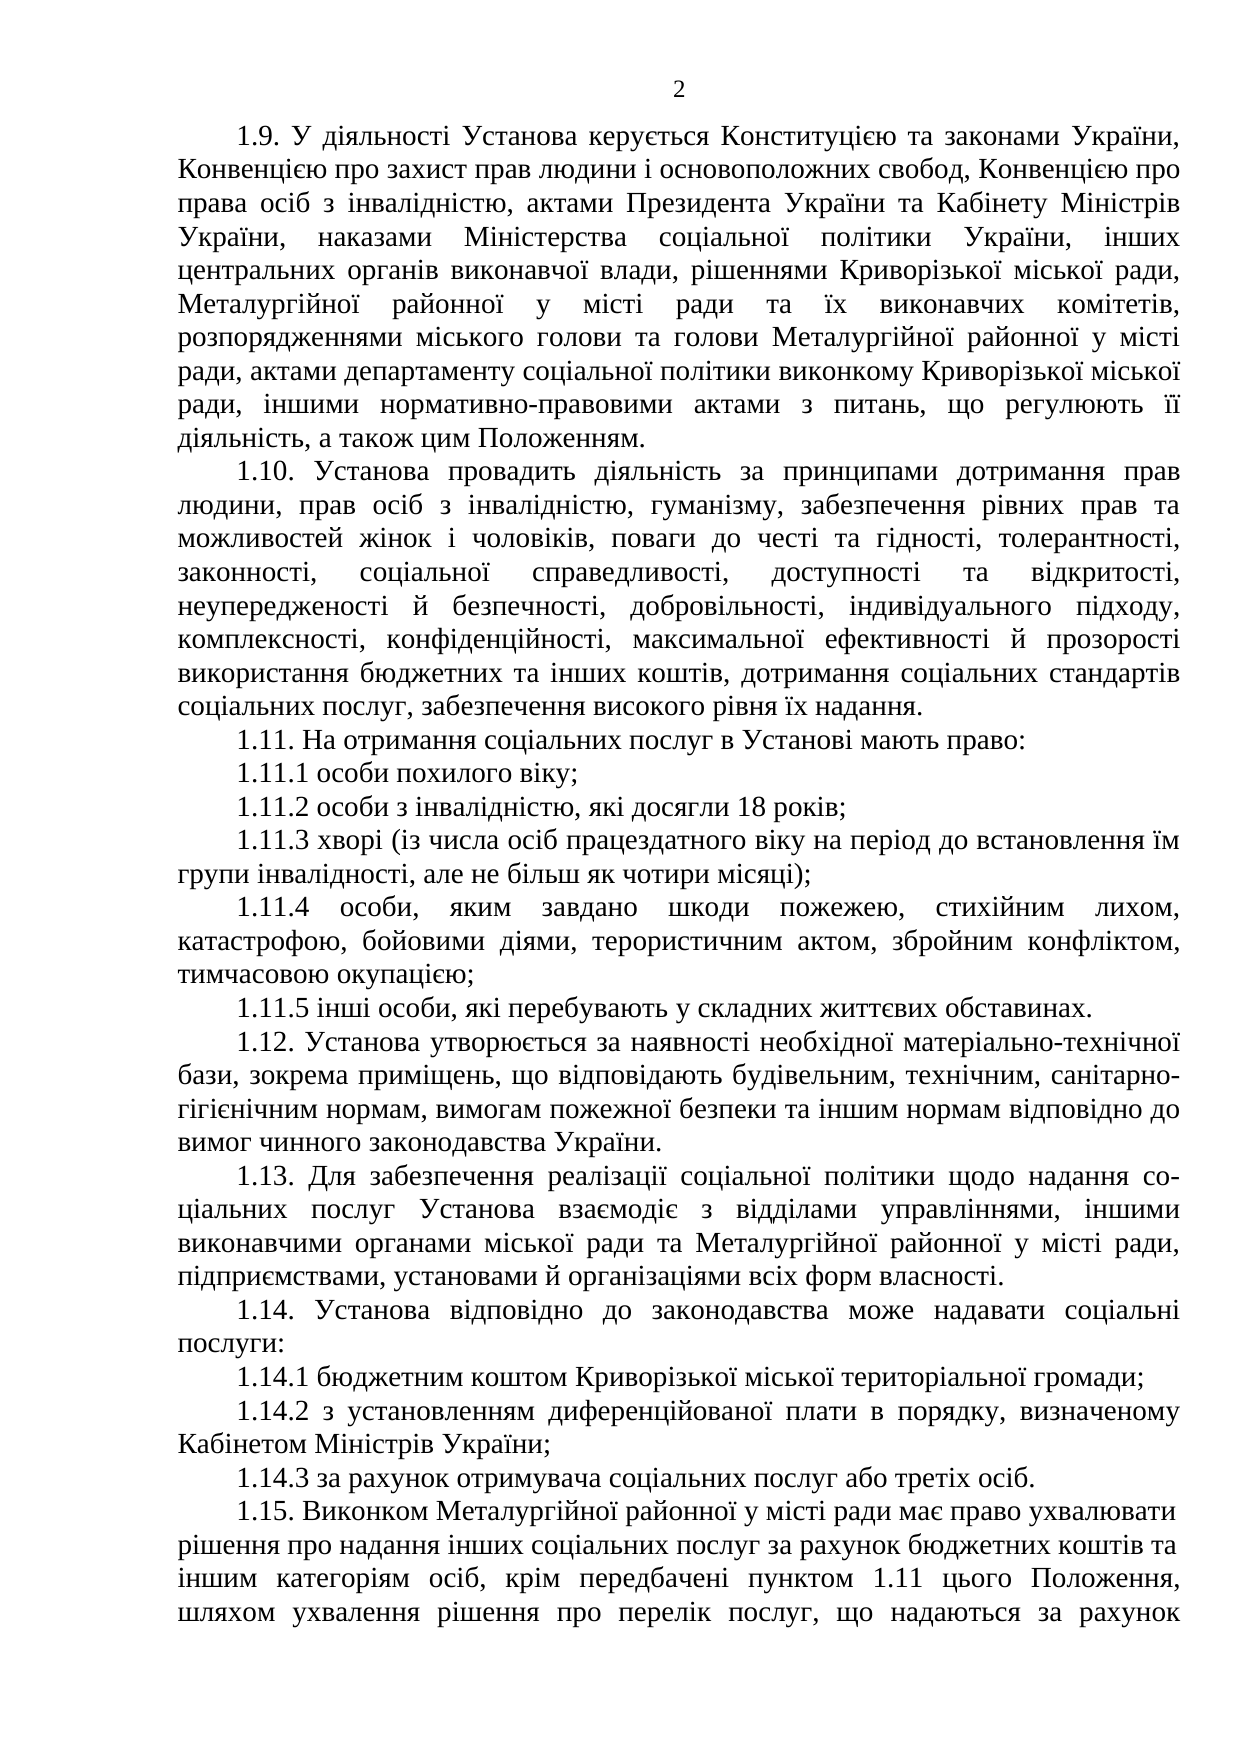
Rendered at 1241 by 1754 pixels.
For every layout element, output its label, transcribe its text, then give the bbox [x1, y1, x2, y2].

text 1.15. Виконком Металургійної районної у місті ради має право ухвалювати [177, 1493, 1181, 1527]
text 1.11.4 особи, яким завдано шкоди пожежею, стихійним лихом, катастрофою, бойовими діями, терористичним актом, збройним конфліктом, тимчасовою окупацією; [177, 889, 1181, 990]
text 1.13. Для забезпечення реалізації соціальної політики щодо надання со-ціальних послуг Установа взаємодіє з відділами управліннями, іншими виконавчими органами міської ради та Металургійної районної у місті ради, підприємствами, установами й організаціями всіх форм власності. [177, 1158, 1181, 1292]
text 1.10. Установа провадить діяльність за принципами дотримання прав людини, прав осіб з інвалідністю, гуманізму, забезпечення рівних прав та можливостей жінок і чоловіків, поваги до честі та гідності, толерантності, законності, соціальної справедливості, доступності та відкритості, неупередженості й безпечності, добровільності, індивідуального підходу, комплексності, конфіденційності, максимальної ефективності й прозорості використання бюджетних та інших коштів, дотримання соціальних стандартів соціальних послуг, забезпечення високого рівня їх надання. [177, 453, 1181, 722]
text 1.14.1 бюджетним коштом Криворізької міської територіальної громади; [177, 1359, 1181, 1393]
text 1.11.2 особи з інвалідністю, які досягли 18 років; [177, 789, 1181, 822]
text 1.11. На отримання соціальних послуг в Установі мають право: [177, 722, 1181, 755]
text 1.11.5 інші особи, які перебувають у складних життєвих обставинах. [177, 990, 1181, 1024]
text 1.11.1 особи похилого віку; [177, 755, 1181, 789]
text рішення про надання інших соціальних послуг за рахунок бюджетних коштів та [177, 1527, 1181, 1560]
text 1.14. Установа відповідно до законодавства може надавати соціальні послуги: [177, 1292, 1181, 1359]
text 1.14.3 за рахунок отримувача соціальних послуг або третіх осіб. [177, 1460, 1181, 1493]
text 1.9. У діяльності Установа керується Конституцією та законами України, Конвенцією про захист прав людини і основоположних свобод, Конвенцією про права осіб з інвалідністю, актами Президента України та Кабінету Міністрів України, наказами Міністерства соціальної політики України, інших центральних органів виконавчої влади, рішеннями Криворізької міської ради, Металургійної районної у місті ради та їх виконавчих комітетів, розпорядженнями міського голови та голови Металургійної районної у місті ради, актами департаменту соціальної політики виконкому Криворізької міської ради, іншими нормативно-правовими актами з питань, що регулюють її діяльність, а також цим Положенням. [177, 118, 1181, 453]
text 1.14.2 з установленням диференційованої плати в порядку, визначеному Кабінетом Міністрів України; [177, 1393, 1181, 1460]
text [177, 1560, 1181, 1627]
text 1.11.3 хворі (із числа осіб працездатного віку на період до встановлення їм групи інвалідності, але не більш як чотири місяці); [177, 822, 1181, 889]
text 1.12. Установа утворюється за наявності необхідної матеріально-технічної бази, зокрема приміщень, що відповідають будівельним, технічним, санітарно-гігієнічним нормам, вимогам пожежної безпеки та іншим нормам відповідно до вимог чинного законодавства України. [177, 1024, 1181, 1158]
